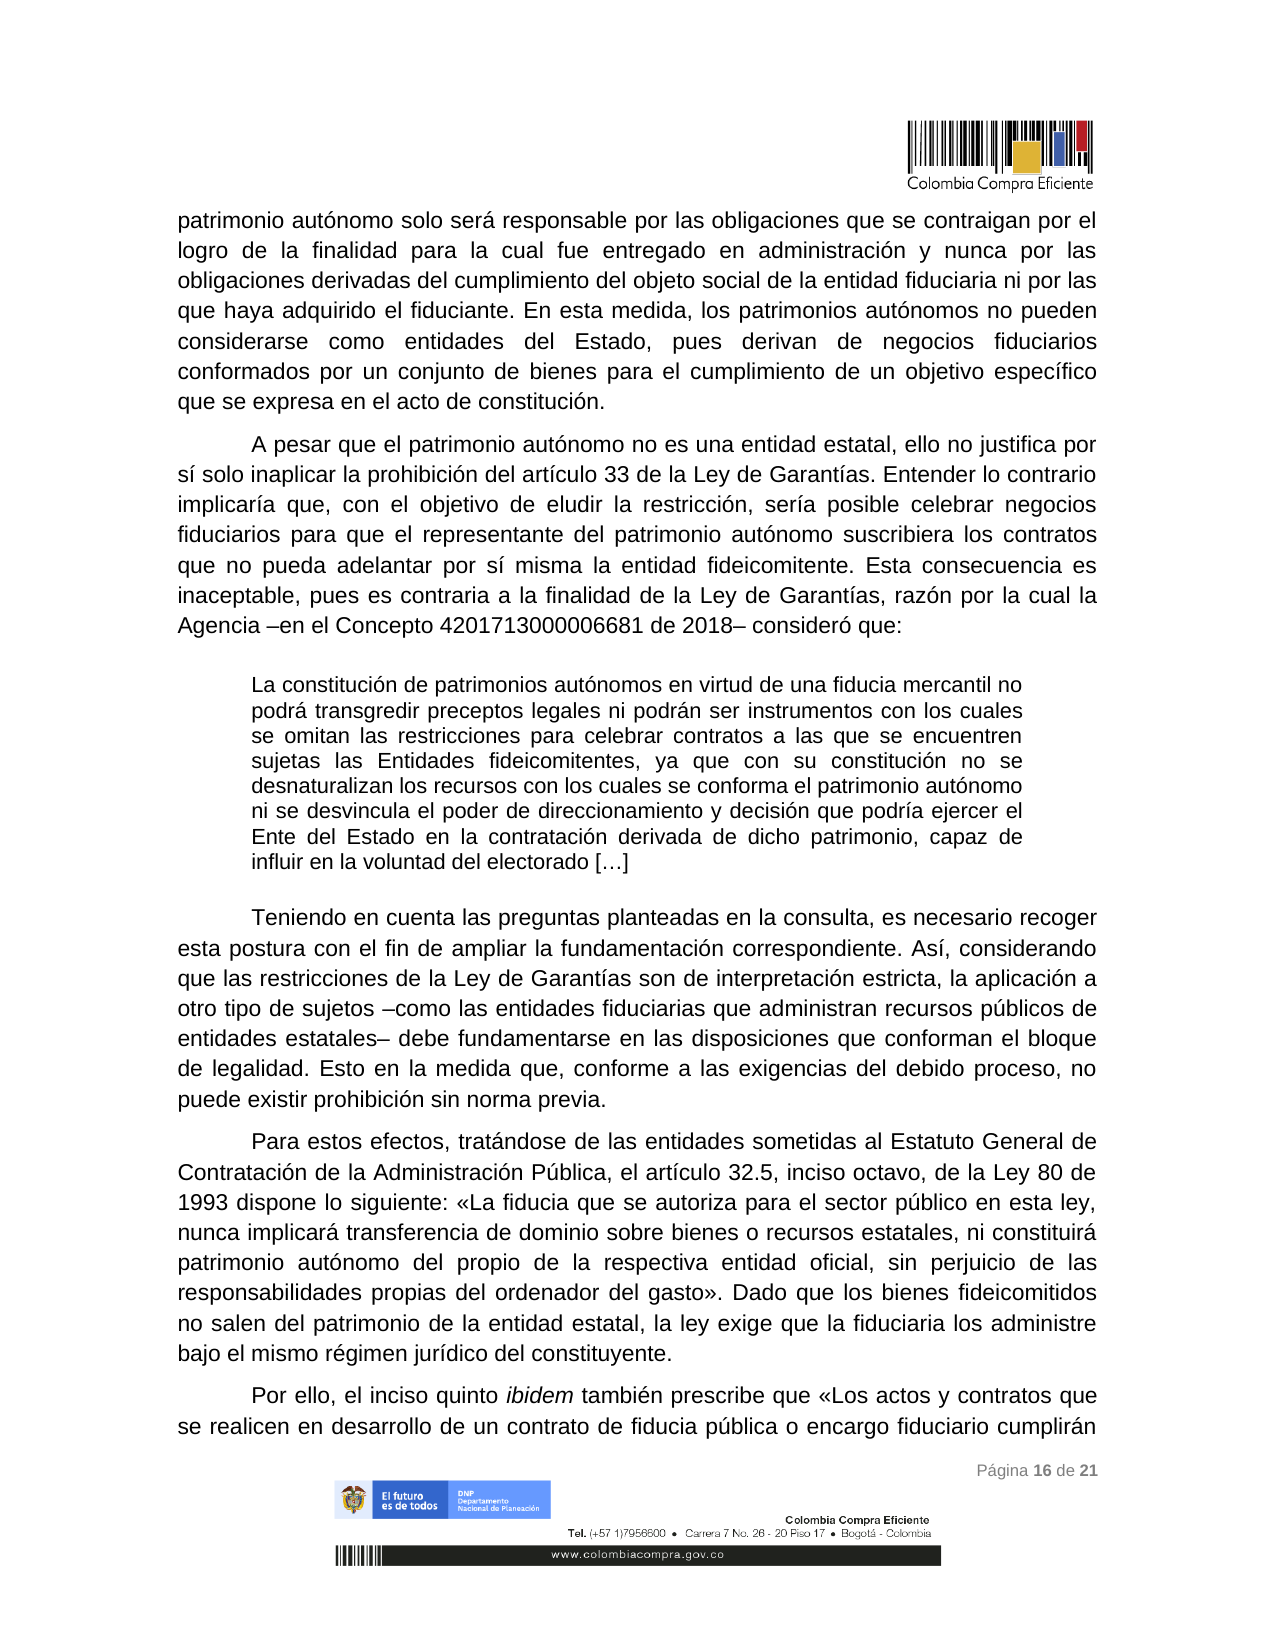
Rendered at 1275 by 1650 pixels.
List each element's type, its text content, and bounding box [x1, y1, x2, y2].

text Teniendo en cuenta las preguntas planteadas en la consulta, es necesario recoger esta postura con el fin de ampliar la fundamentación correspondiente. Así, considerando que las restricciones de la Ley de Garantías son de interpretación estricta, la aplicación a otro tipo de sujetos –como las entidades fiduciarias que administran recursos públicos de entidades estatales– debe fundamentarse en las disposiciones que conforman el bloque de legalidad. Esto en la medida que, conforme a las exigencias del debido proceso, no puede existir prohibición sin norma previa. [177, 904, 1098, 1112]
picture [334, 1480, 942, 1566]
text Para estos efectos, tratándose de las entidades sometidas al Estatuto General de Contratación de la Administración Pública, el artículo 32.5, inciso octavo, de la Ley 80 de 1993 dispone lo siguiente: «La fiducia que se autoriza para el sector público en esta ley, nunca implicará transferencia de dominio sobre bienes o recursos estatales, ni constituirá patrimonio autónomo del propio de la respectiva entidad oficial, sin perjuicio de las responsabilidades propias del ordenador del gasto». Dado que los bienes fideicomitidos no salen del patrimonio de la entidad estatal, la ley exige que la fiduciaria los administre bajo el mismo régimen jurídico del constituyente. [177, 1128, 1098, 1366]
text A pesar que el patrimonio autónomo no es una entidad estatal, ello no justifica por sí solo inaplicar la prohibición del artículo 33 de la Ley de Garantías. Entender lo contrario implicaría que, con el objetivo de eludir la restricción, sería posible celebrar negocios fiduciarios para que el representante del patrimonio autónomo suscribiera los contratos que no pueda adelantar por sí misma la entidad fideicomitente. Esta consecuencia es inaceptable, pues es contraria a la finalidad de la Ley de Garantías, razón por la cual la Agencia –en el Concepto 4201713000006681 de 2018– consideró que: [177, 431, 1098, 638]
picture [899, 114, 1099, 196]
text La constitución de patrimonios autónomos en virtud de una fiducia mercantil no podrá transgredir preceptos legales ni podrán ser instrumentos con los cuales se omitan las restricciones para celebrar contratos a las que se encuentren sujetas las Entidades fideicomitentes, ya que con su constitución no se desnaturalizan los recursos con los cuales se conforma el patrimonio autónomo ni se desvincula el poder de direccionamiento y decisión que podría ejercer el Ente del Estado en la contratación derivada de dicho patrimonio, capaz de influir en la voluntad del electorado […] [251, 672, 1024, 874]
